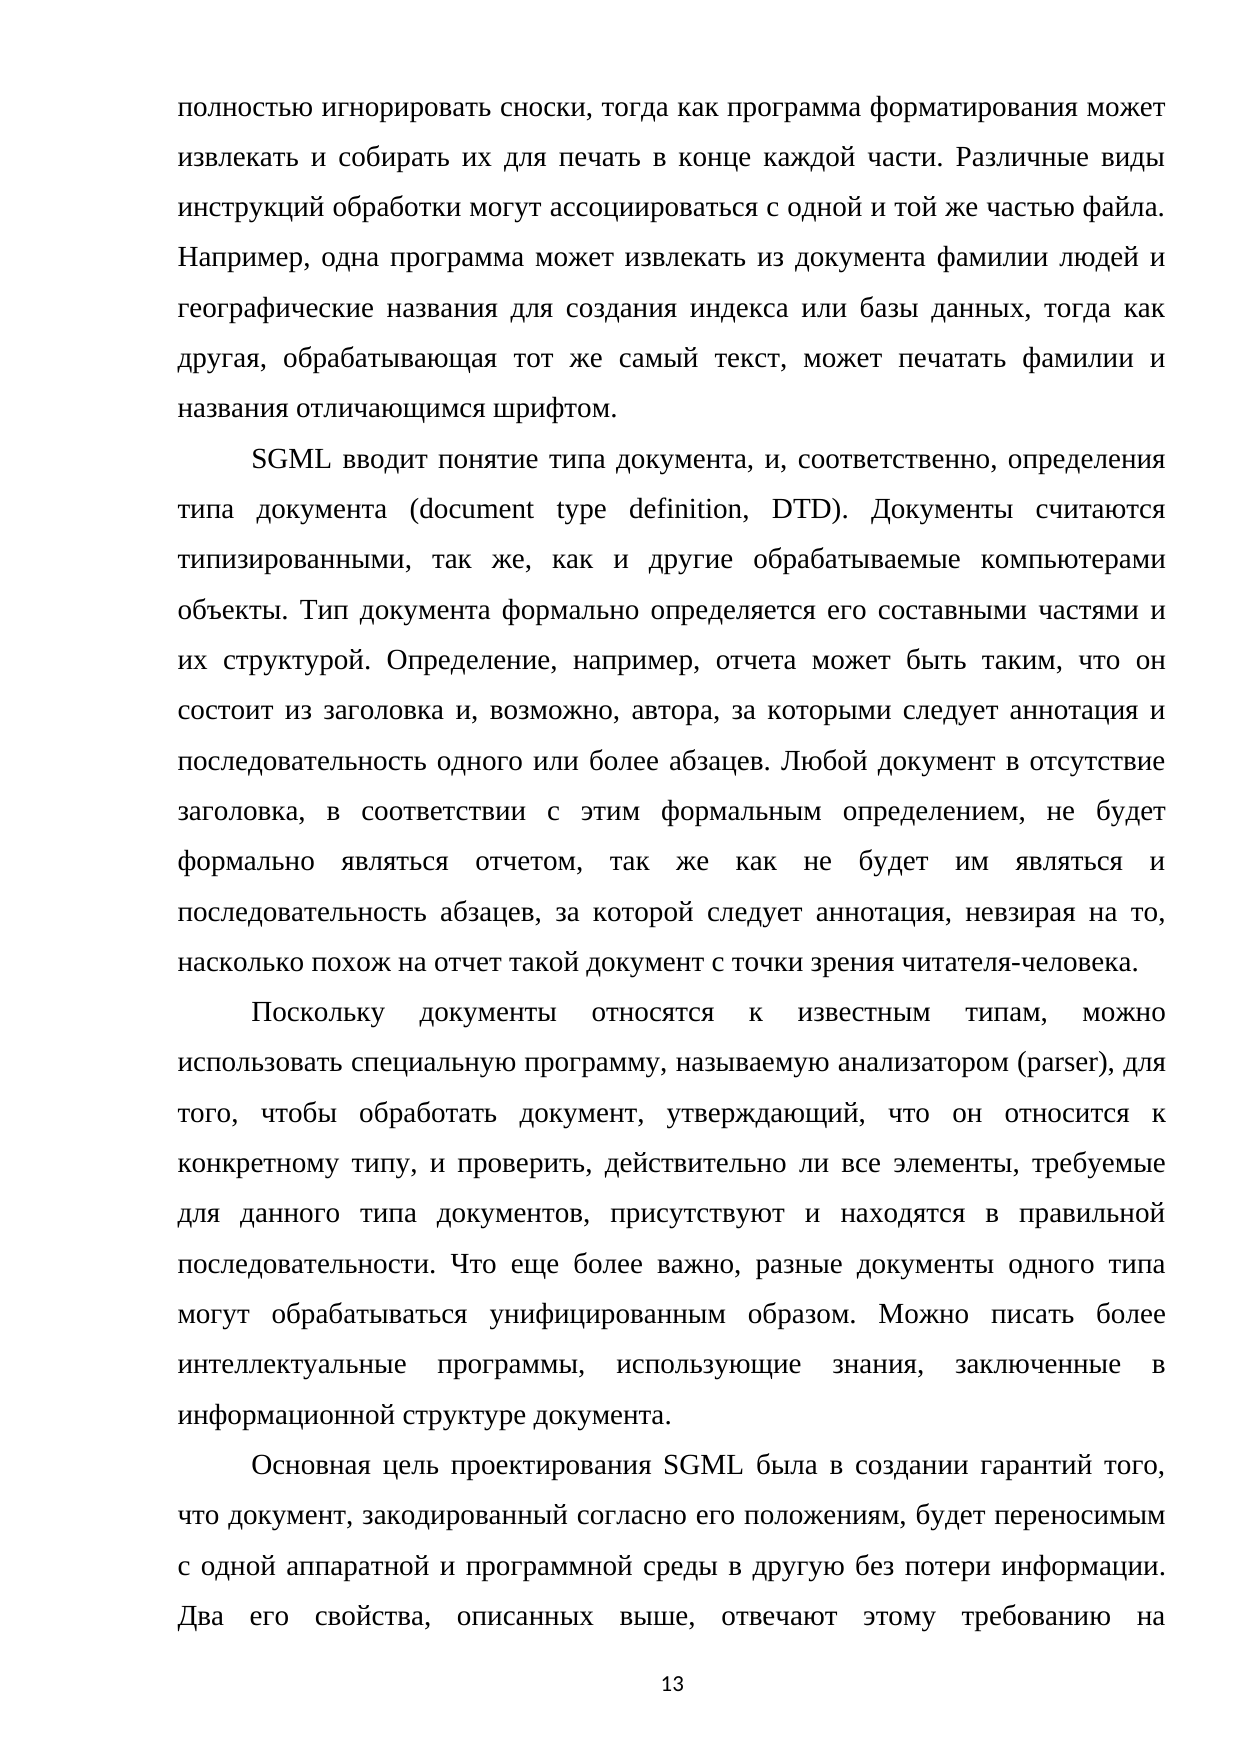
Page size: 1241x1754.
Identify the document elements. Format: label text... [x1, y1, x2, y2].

text Поскольку документы относятся к известным типам, можно использовать специальную программу, называемую анализатором (parser), для того, чтобы обработать документ, утверждающий, что он относится к конкретному типу, и проверить, действительно ли все элементы, требуемые для данного типа документов, присутствуют и находятся в правильной последовательности. Что еще более важно, разные документы одного типа могут обрабатываться унифицированным образом. Можно писать более интеллектуальные программы, использующие знания, заключенные в информационной структуре документа. [177, 994, 1167, 1430]
text SGML вводит понятие типа документа, и, соответственно, определения типа документа (document type definition, DTD). Документы считаются типизированными, так же, как и другие обрабатываемые компьютерами объекты. Тип документа формально определяется его составными частями и их структурой. Определение, например, отчета может быть таким, что он состоит из заголовка и, возможно, автора, за которыми следует аннотация и последовательность одного или более абзацев. Любой документ в отсутствие заголовка, в соответствии с этим формальным определением, не будет формально являться отчетом, так же как не будет им являться и последовательность абзацев, за которой следует аннотация, невзирая на то, насколько похож на отчет такой документ с точки зрения читателя-человека. [177, 441, 1167, 977]
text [177, 89, 1167, 424]
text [177, 1447, 1167, 1632]
